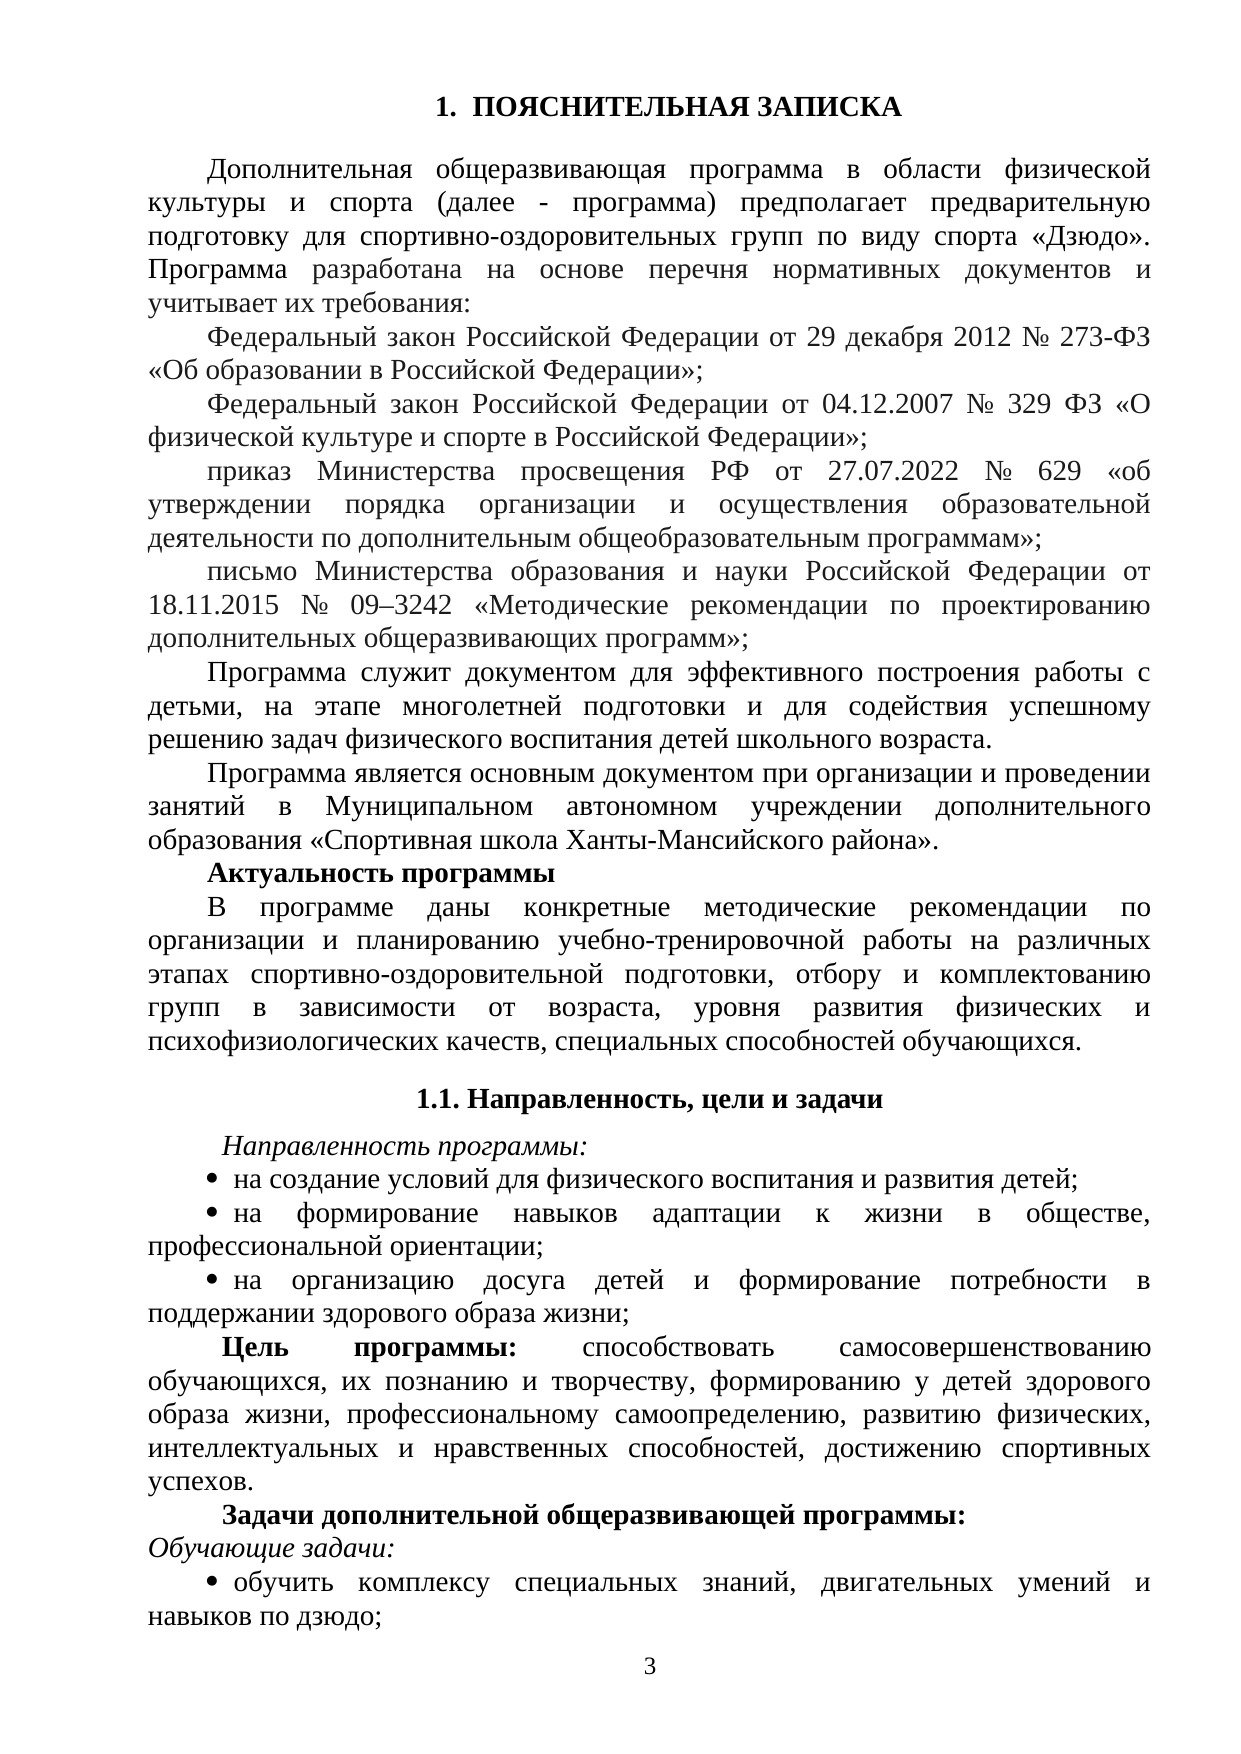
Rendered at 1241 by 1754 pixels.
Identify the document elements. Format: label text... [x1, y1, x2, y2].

list обучить комплексу специальных знаний, двигательных умений и навыков по дзюдо; [148, 1564, 1152, 1631]
list на создание условий для физического воспитания и развития детей; [148, 1161, 1152, 1195]
text Цель программы: способствовать самосовершенствованию обучающихся, их познанию и творчеству, формированию у детей здорового образа жизни, профессиональному самоопределению, развитию физических, интеллектуальных и нравственных способностей, достижению спортивных успехов. [148, 1329, 1152, 1497]
list на организацию досуга детей и формирование потребности в поддержании здорового образа жизни; [148, 1262, 1152, 1329]
title 1.1. Направленность, цели и задачи [148, 1082, 1152, 1115]
subtitle ПОЯСНИТЕЛЬНАЯ ЗАПИСКА [185, 89, 1152, 122]
text письмо Министерства образования и науки Российской Федерации от 18.11.2015 № 09–3242 «Методические рекомендации по проектированию дополнительных общеразвивающих программ»; [148, 553, 1152, 654]
text Дополнительная общеразвивающая программа в области физической культуры и спорта (далее - программа) предполагает предварительную подготовку для спортивно-оздоровительных групп по виду спорта «Дзюдо». Программа разработана на основе перечня нормативных документов и учитывает их требования: [148, 151, 1152, 319]
text Федеральный закон Российской Федерации от 04.12.2007 № 329 ФЗ «О физической культуре и спорте в Российской Федерации»; [148, 386, 1152, 453]
text Актуальность программы [148, 855, 1152, 889]
text Обучающие задачи: [148, 1530, 1152, 1564]
text Программа служит документом для эффективного построения работы с детьми, на этапе многолетней подготовки и для содействия успешному решению задач физического воспитания детей школьного возраста. [148, 654, 1152, 755]
text В программе даны конкретные методические рекомендации по организации и планированию учебно-тренировочной работы на различных этапах спортивно-оздоровительной подготовки, отбору и комплектованию групп в зависимости от возраста, уровня развития физических и психофизиологических качеств, специальных способностей обучающихся. [148, 889, 1152, 1057]
text Федеральный закон Российской Федерации от 29 декабря 2012 № 273-ФЗ «Об образовании в Российской Федерации»; [148, 319, 1152, 386]
text Задачи дополнительной общеразвивающей программы: [148, 1497, 1152, 1530]
text приказ Министерства просвещения РФ от 27.07.2022 № 629 «об утверждении порядка организации и осуществления образовательной деятельности по дополнительным общеобразовательным программам»; [148, 453, 1152, 553]
list на формирование навыков адаптации к жизни в обществе, профессиональной ориентации; [148, 1195, 1152, 1262]
text Направленность программы: [148, 1128, 1152, 1161]
text Программа является основным документом при организации и проведении занятий в Муниципальном автономном учреждении дополнительного образования «Спортивная школа Ханты-Мансийского района». [148, 755, 1152, 855]
